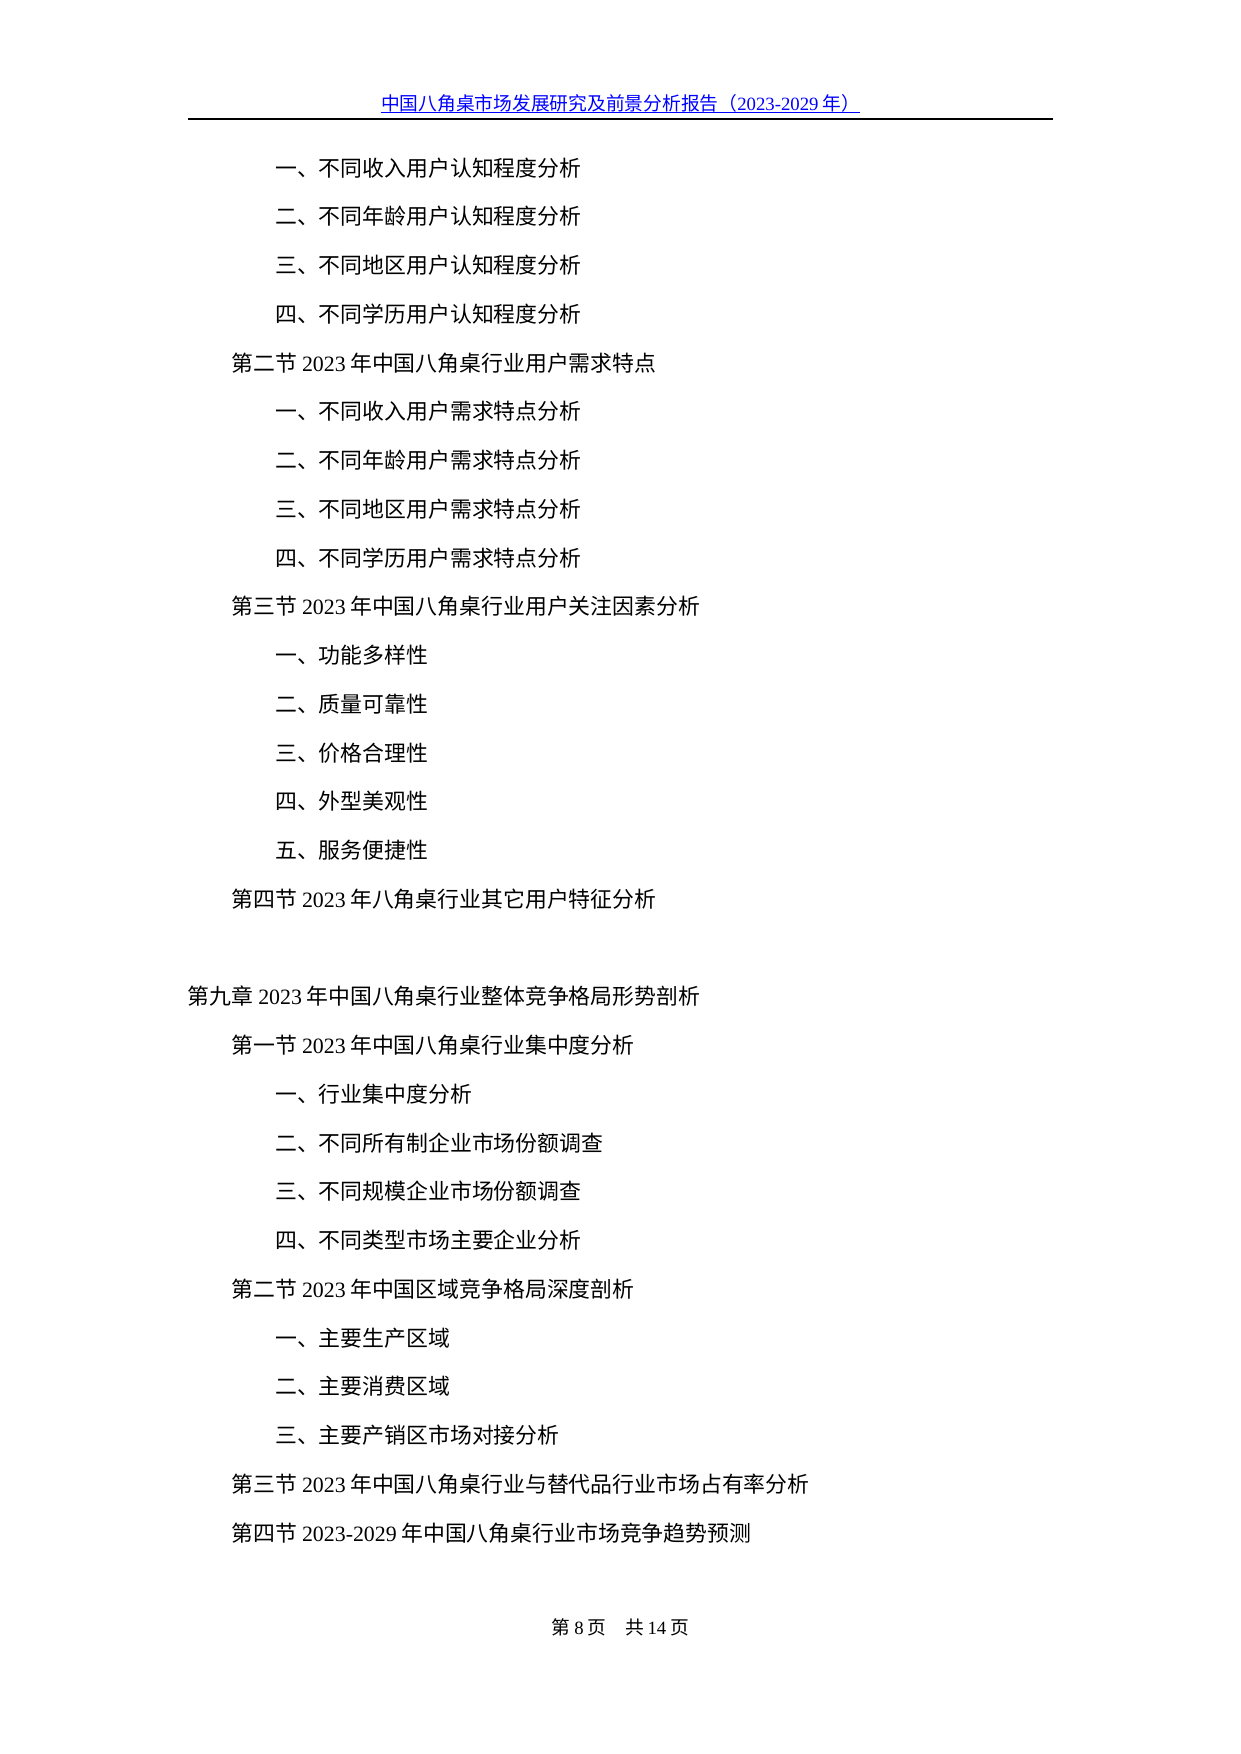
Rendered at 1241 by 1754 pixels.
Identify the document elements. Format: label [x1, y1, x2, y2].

text [187, 150, 1053, 1548]
